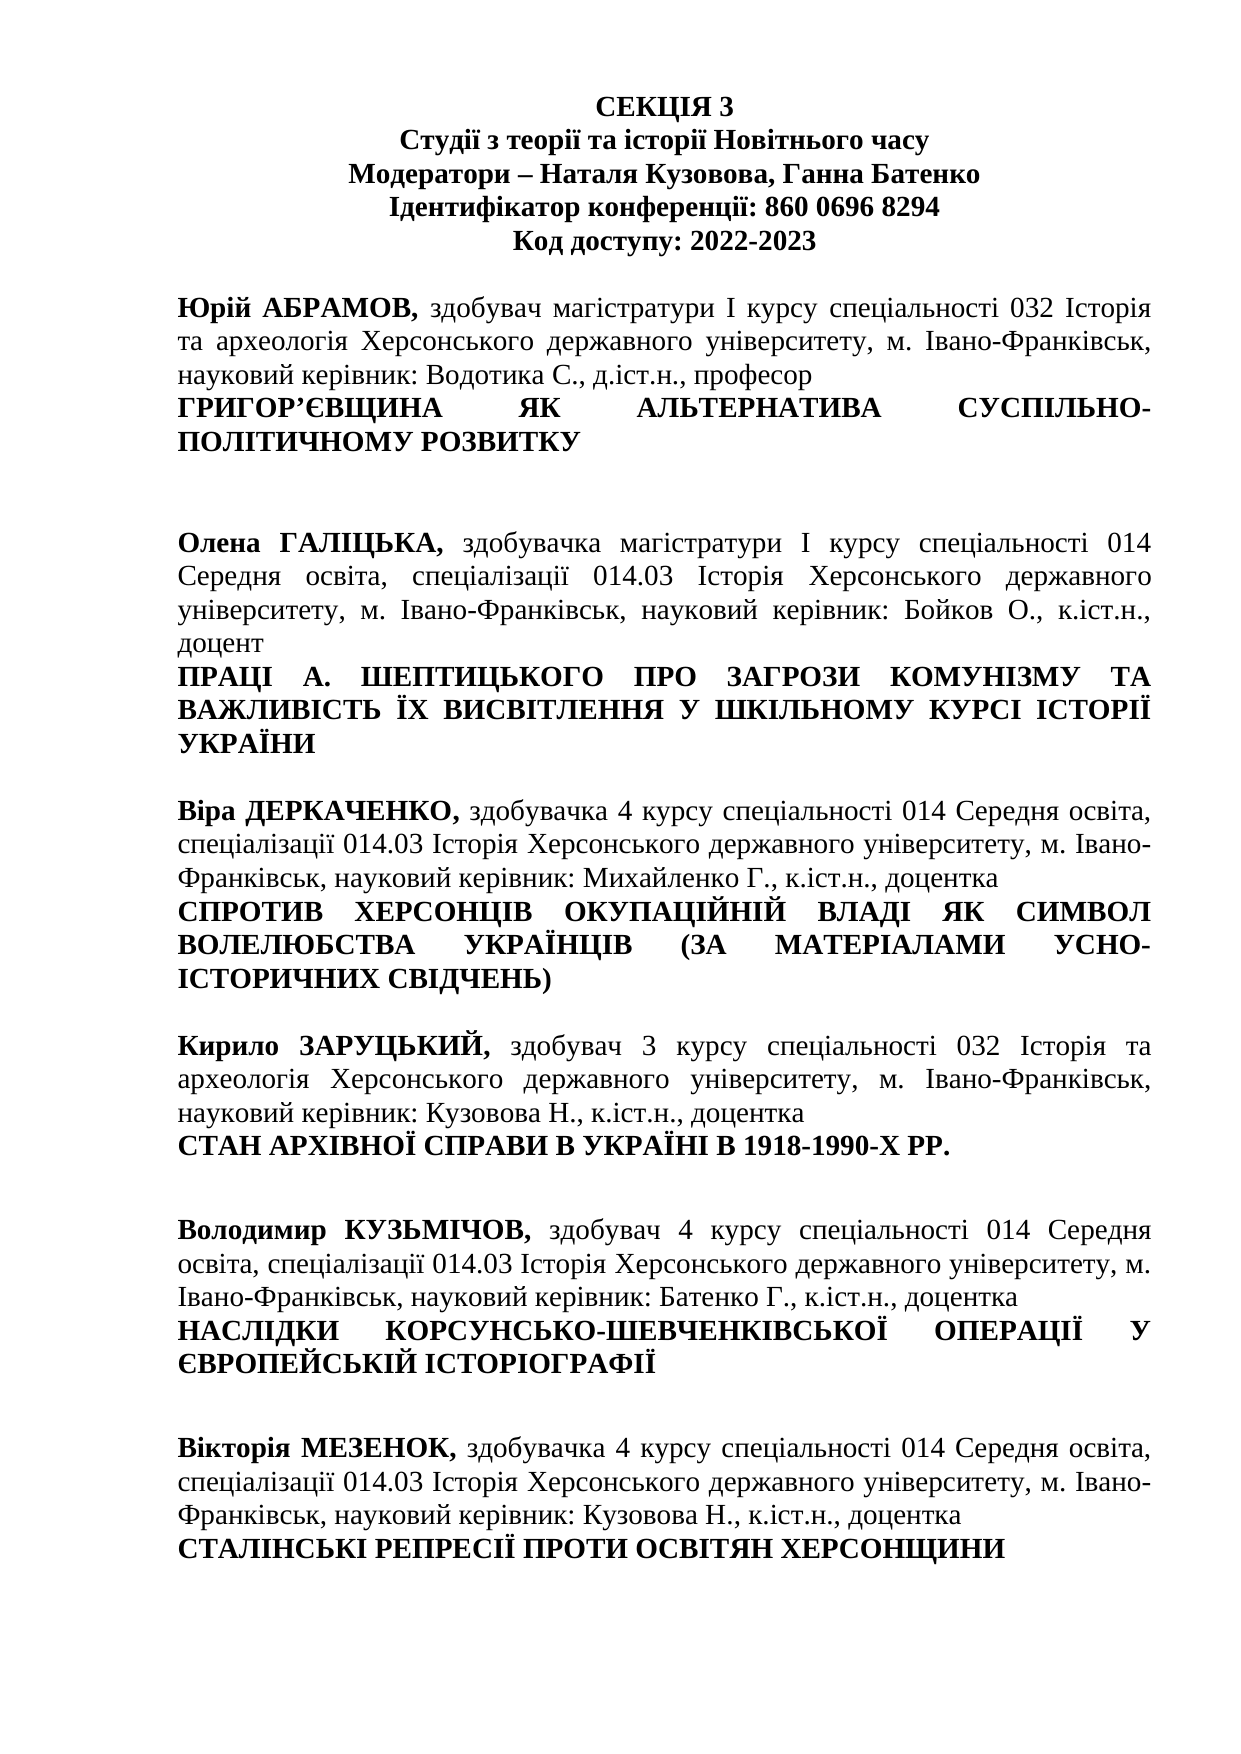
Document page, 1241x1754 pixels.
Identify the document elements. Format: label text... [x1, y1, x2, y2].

text Модератори – Наталя Кузовова, Ганна Батенко [177, 156, 1152, 189]
text ПРАЦІ А. ШЕПТИЦЬКОГО ПРО ЗАГРОЗИ КОМУНІЗМУ ТА ВАЖЛИВІСТЬ ЇХ ВИСВІТЛЕННЯ У ШКІЛЬНОМУ КУРСІ ІСТОРІЇ УКРАЇНИ [177, 659, 1152, 759]
text Кирило Заруцький, здобувач 3 курсу спеціальності 032 Історія та археологія Херсонського державного університету, м. Івано-Франківськ, науковий керівник: Кузовова Н., к.іст.н., доцентка [177, 1028, 1152, 1128]
text Ідентифікатор конференції: 860 0696 8294 [177, 189, 1152, 223]
text Олена Галіцька, здобувачка магістратури І курсу спеціальності 014 Середня освіта, спеціалізації 014.03 Історія Херсонського державного університету, м. Івано-Франківськ, науковий керівник: Бойков О., к.іст.н., доцент [177, 525, 1152, 659]
text Володимир Кузьмічов, здобувач 4 курсу спеціальності 014 Середня освіта, спеціалізації 014.03 Історія Херсонського державного університету, м. Івано-Франківськ, науковий керівник: Батенко Г., к.іст.н., доцентка [177, 1212, 1152, 1313]
text Григор’євщина як альтернатива суспільно-політичному розвитку [177, 391, 1152, 458]
text СТАН АРХІВНОЇ СПРАВИ В УКРАЇНІ В 1918-1990-Х РР. [177, 1128, 1152, 1162]
text Студії з теорії та історії Новітнього часу [177, 122, 1152, 156]
text Вікторія Мезенок, здобувачка 4 курсу спеціальності 014 Середня освіта, спеціалізації 014.03 Історія Херсонського державного університету, м. Івано-Франківськ, науковий керівник: Кузовова Н., к.іст.н., доцентка [177, 1430, 1152, 1531]
text СПРОТИВ ХЕРСОНЦІВ ОКУПАЦІЙНІЙ ВЛАДІ ЯК СИМВОЛ ВОЛЕЛЮБСТВА УКРАЇНЦІВ (ЗА МАТЕРІАЛАМИ УСНО-ІСТОРИЧНИХ СВІДЧЕНЬ) [177, 894, 1152, 994]
text Віра Деркаченко, здобувачка 4 курсу спеціальності 014 Середня освіта, спеціалізації 014.03 Історія Херсонського державного університету, м. Івано-Франківськ, науковий керівник: Михайленко Г., к.іст.н., доцентка [177, 793, 1152, 894]
text Код доступу: 2022-2023 [177, 223, 1152, 256]
text НАСЛІДКИ КОРСУНСЬКО-ШЕВЧЕНКІВСЬКОЇ ОПЕРАЦІЇ У ЄВРОПЕЙСЬКІЙ ІСТОРІОГРАФІЇ [177, 1313, 1152, 1380]
text Юрій АБРАМОВ, здобувач магістратури І курсу спеціальності 032 Історія та археологія Херсонського державного університету, м. Івано-Франківськ, науковий керівник: Водотика С., д.іст.н., професор [177, 290, 1152, 391]
text СТАЛІНСЬКІ РЕПРЕСІЇ ПРОТИ ОСВІТЯН ХЕРСОНЩИНИ [177, 1531, 1152, 1564]
text Секція 3 [177, 89, 1152, 122]
